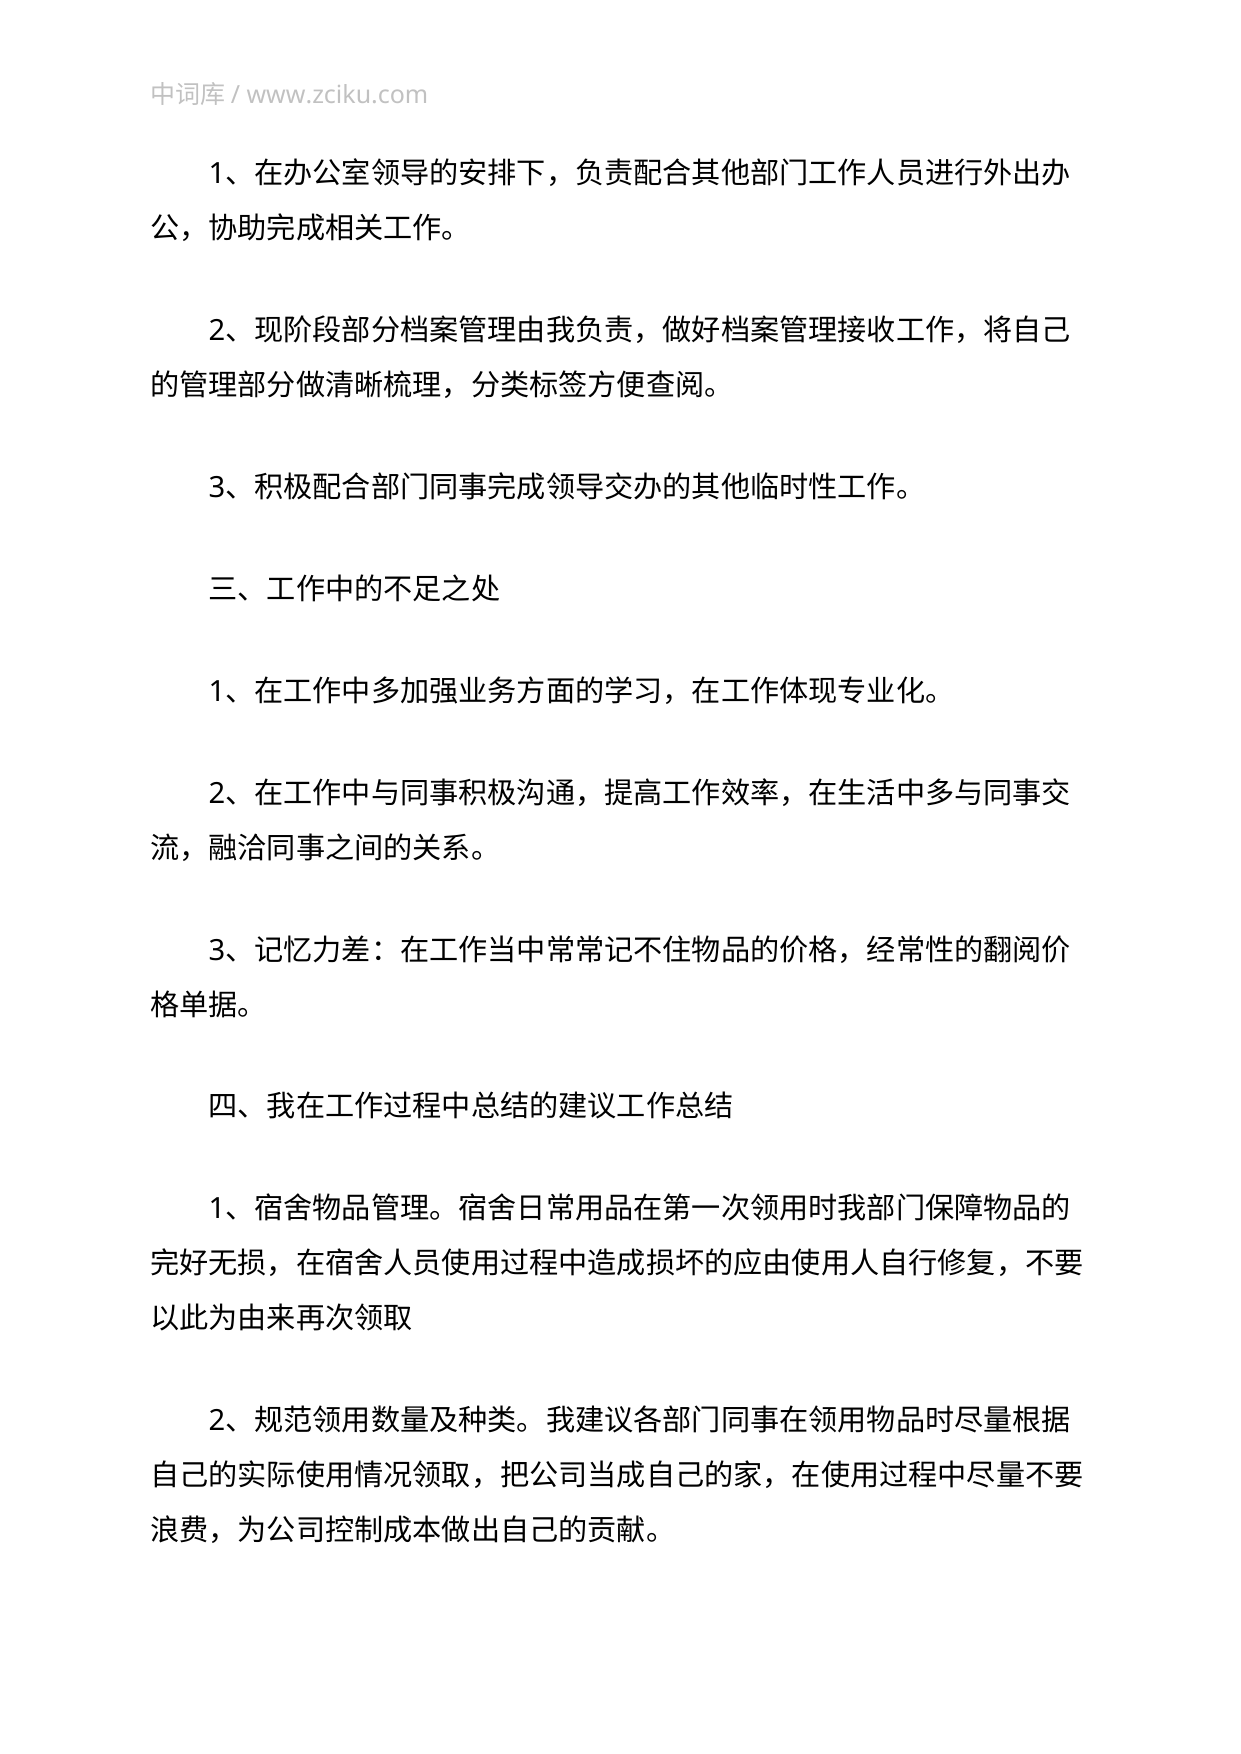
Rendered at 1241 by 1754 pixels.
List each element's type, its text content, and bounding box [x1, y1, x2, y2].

text 1、在办公室领导的安排下，负责配合其他部门工作人员进行外出办公，协助完成相关工作。 [150, 150, 1090, 247]
text 1、宿舍物品管理。宿舍日常用品在第一次领用时我部门保障物品的完好无损，在宿舍人员使用过程中造成损坏的应由使用人自行修复，不要以此为由来再次领取 [150, 1184, 1090, 1337]
text 三、工作中的不足之处 [150, 566, 1090, 608]
text 3、记忆力差：在工作当中常常记不住物品的价格，经常性的翻阅价格单据。 [150, 926, 1090, 1023]
text 2、现阶段部分档案管理由我负责，做好档案管理接收工作，将自己的管理部分做清晰梳理，分类标签方便查阅。 [150, 307, 1090, 404]
text 1、在工作中多加强业务方面的学习，在工作体现专业化。 [150, 667, 1090, 710]
text 2、在工作中与同事积极沟通，提高工作效率，在生活中多与同事交流，融洽同事之间的关系。 [150, 769, 1090, 867]
text 四、我在工作过程中总结的建议工作总结 [150, 1083, 1090, 1125]
text 2、规范领用数量及种类。我建议各部门同事在领用物品时尽量根据自己的实际使用情况领取，把公司当成自己的家，在使用过程中尽量不要浪费，为公司控制成本做出自己的贡献。 [150, 1396, 1090, 1548]
text 3、积极配合部门同事完成领导交办的其他临时性工作。 [150, 463, 1090, 506]
